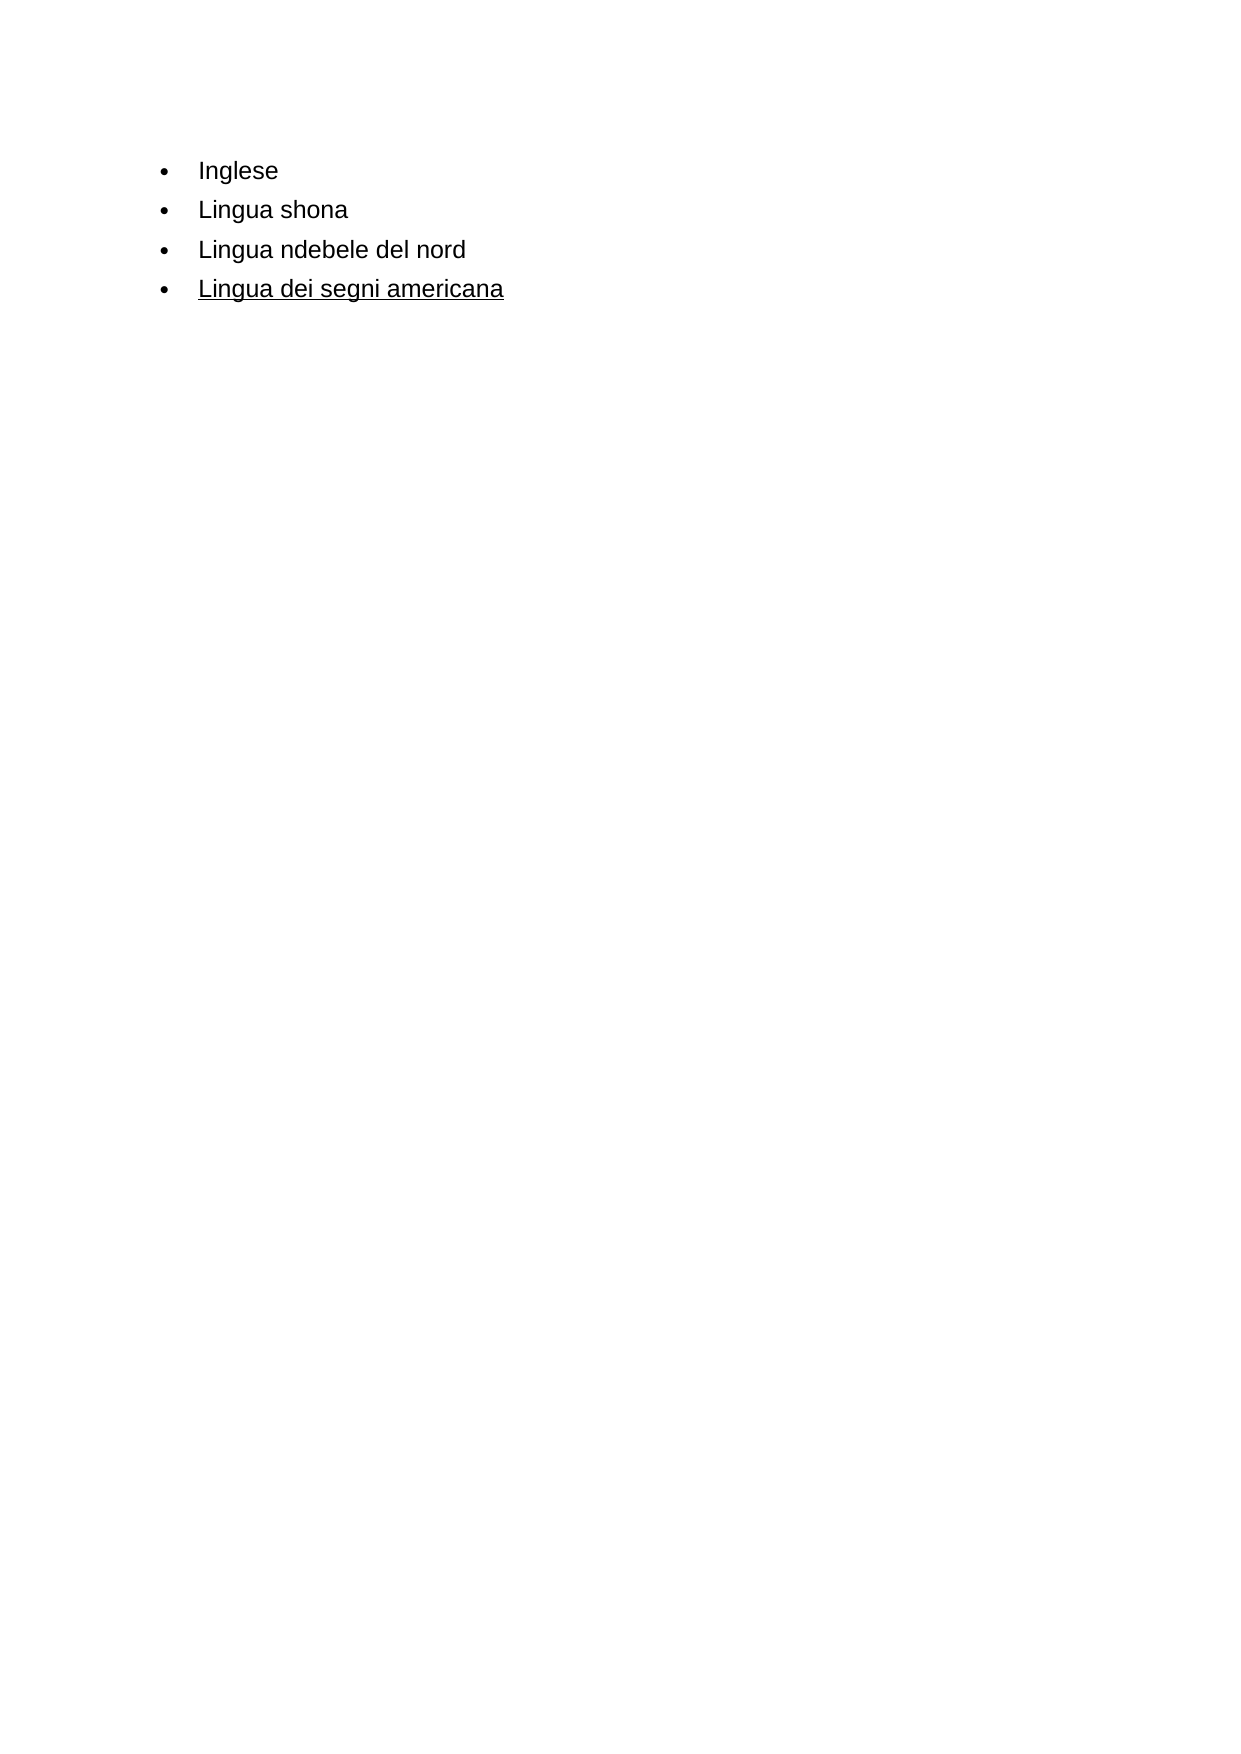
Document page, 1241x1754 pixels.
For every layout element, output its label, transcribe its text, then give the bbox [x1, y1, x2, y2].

list Lingua shona [161, 187, 1122, 224]
list Lingua ndebele del nord [161, 227, 1122, 263]
list Lingua dei segni americana [161, 266, 1122, 303]
list Inglese [161, 148, 1122, 184]
